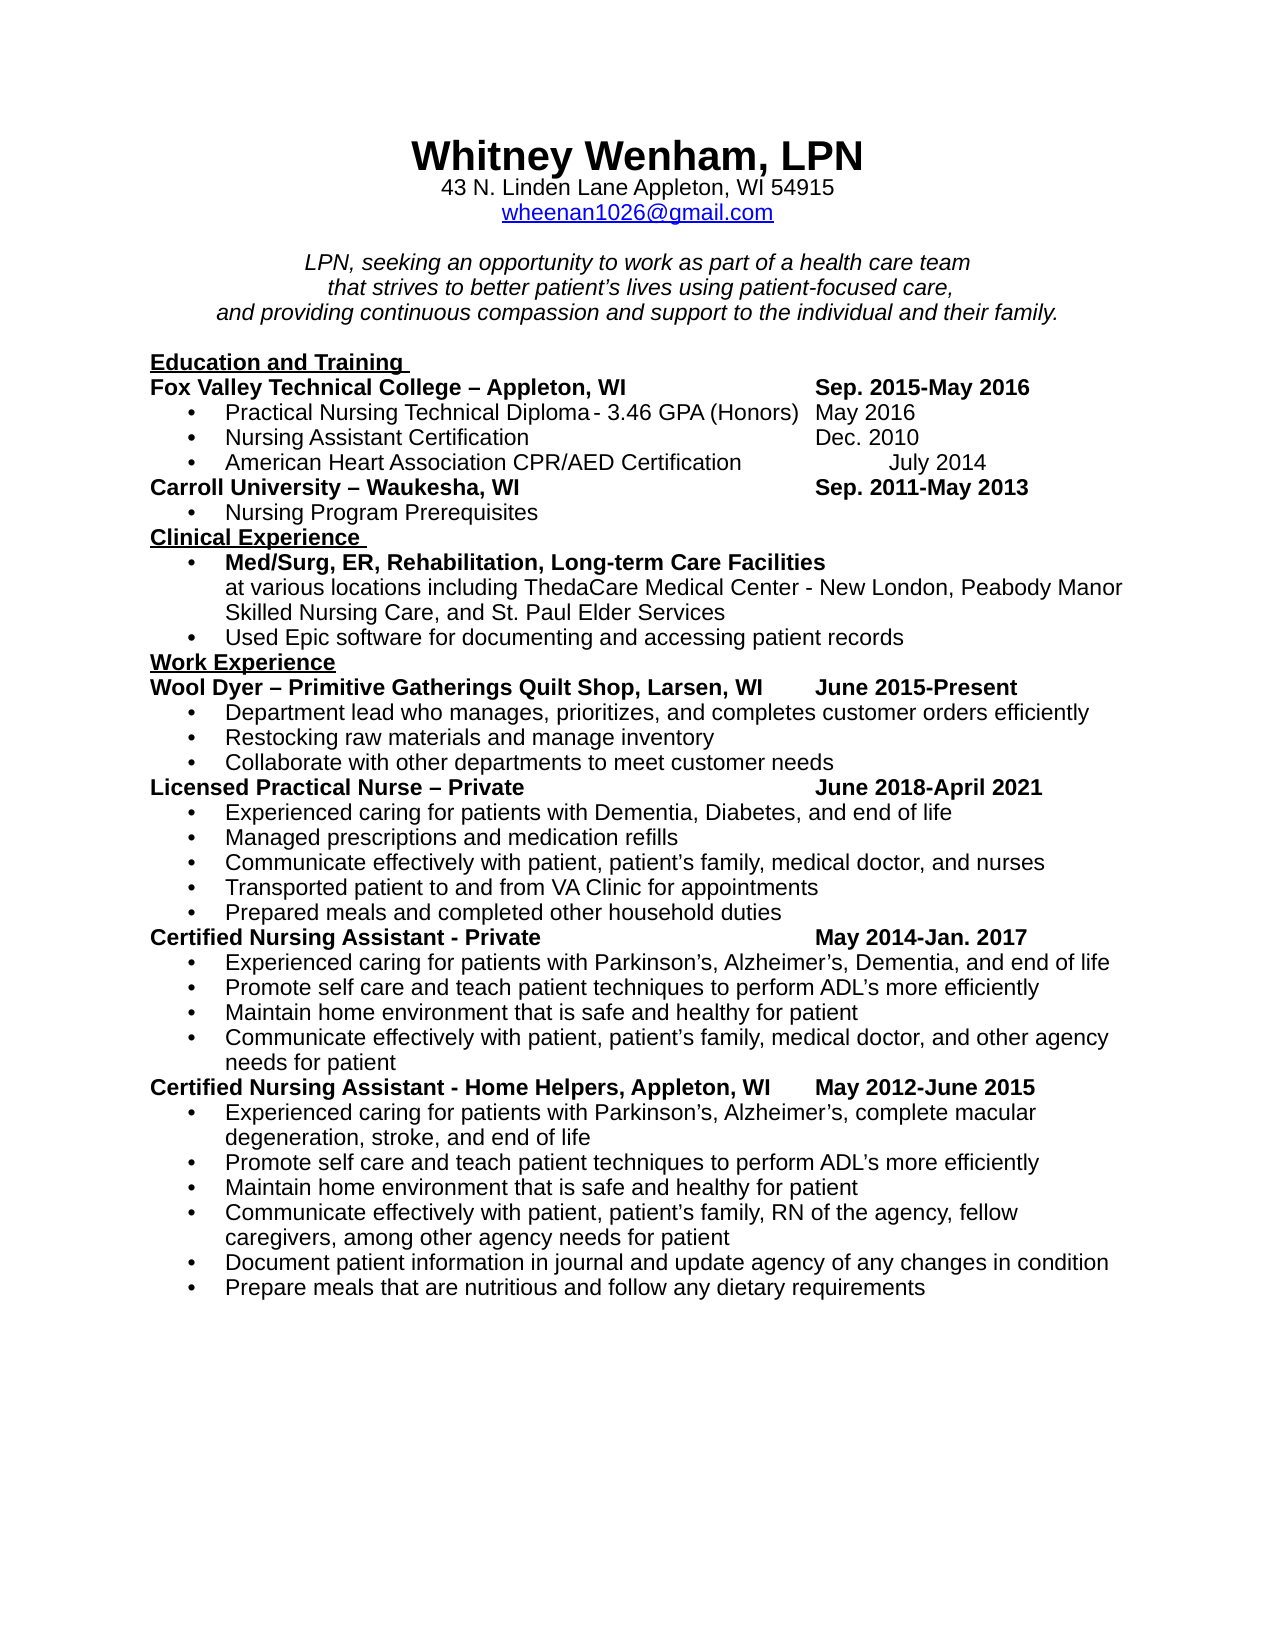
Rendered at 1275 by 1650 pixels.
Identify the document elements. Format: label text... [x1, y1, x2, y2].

list Maintain home environment that is safe and healthy for patient [187, 1175, 1125, 1200]
list American Heart Association CPR/AED Certification July 2014 [187, 450, 1125, 475]
text and providing continuous compassion and support to the individual and their family. [150, 300, 1125, 325]
list Promote self care and teach patient techniques to perform ADL’s more efficiently [187, 1150, 1125, 1175]
text Whitney Wenham, LPN [150, 150, 558, 175]
text Education and Training [150, 350, 1125, 375]
text Licensed Practical Nurse – Private June 2018-April 2021 [150, 775, 1125, 800]
list Communicate effectively with patient, patient’s family, RN of the agency, fellow caregivers, among other agency needs for patient [187, 1200, 1125, 1250]
list Nursing Program Prerequisites [187, 500, 1125, 525]
text Certified Nursing Assistant - Private May 2014-Jan. 2017 [150, 925, 1125, 950]
text Clinical Experience [150, 525, 1125, 550]
list Communicate effectively with patient, patient’s family, medical doctor, and nurses [187, 850, 1125, 875]
list Practical Nursing Technical Diploma - 3.46 GPA (Honors) May 2016 [187, 400, 1125, 425]
list Used Epic software for documenting and accessing patient records [187, 625, 1125, 650]
text that strives to better patient’s lives using patient-focused care, [150, 275, 1125, 300]
list Experienced caring for patients with Parkinson’s, Alzheimer’s, Dementia, and end of life [187, 950, 1125, 975]
text Certified Nursing Assistant - Home Helpers, Appleton, WI May 2012-June 2015 [150, 1075, 1125, 1100]
list Document patient information in journal and update agency of any changes in condition [187, 1250, 1125, 1275]
list Promote self care and teach patient techniques to perform ADL’s more efficiently [187, 975, 1125, 1000]
list Prepared meals and completed other household duties [187, 900, 1125, 925]
list Department lead who manages, prioritizes, and completes customer orders efficiently [187, 700, 1125, 725]
text Carroll University – Waukesha, WI Sep. 2011-May 2013 [150, 475, 1125, 500]
list Transported patient to and from VA Clinic for appointments [187, 875, 1125, 900]
list Collaborate with other departments to meet customer needs [187, 750, 1125, 775]
text Fox Valley Technical College – Appleton, WI Sep. 2015-May 2016 [150, 375, 1125, 400]
text at various locations including ThedaCare Medical Center - New London, Peabody Manor Skilled Nursing Care, and St. Paul Elder Services [225, 575, 1125, 625]
list Communicate effectively with patient, patient’s family, medical doctor, and other agency needs for patient [187, 1025, 1125, 1075]
text LPN, seeking an opportunity to work as part of a health care team [150, 250, 1125, 275]
list Restocking raw materials and manage inventory [187, 725, 1125, 750]
text 43 N. Linden Lane Appleton, WI 54915 [150, 175, 1125, 200]
list Managed prescriptions and medication refills [187, 825, 1125, 850]
list Med/Surg, ER, Rehabilitation, Long-term Care Facilities [187, 550, 1125, 575]
list Experienced caring for patients with Parkinson’s, Alzheimer’s, complete macular degeneration, stroke, and end of life [187, 1100, 1125, 1150]
text wheenan1026@gmail.com [150, 200, 1125, 225]
text Whitney Wenham, LPN [562, 150, 1125, 175]
text Wool Dyer – Primitive Gatherings Quilt Shop, Larsen, WI June 2015-Present [150, 675, 1125, 700]
list Experienced caring for patients with Dementia, Diabetes, and end of life [187, 800, 1125, 825]
list Maintain home environment that is safe and healthy for patient [187, 1000, 1125, 1025]
list Prepare meals that are nutritious and follow any dietary requirements [187, 1275, 1125, 1300]
text Work Experience [150, 650, 1125, 675]
list Nursing Assistant Certification Dec. 2010 [187, 425, 1125, 450]
